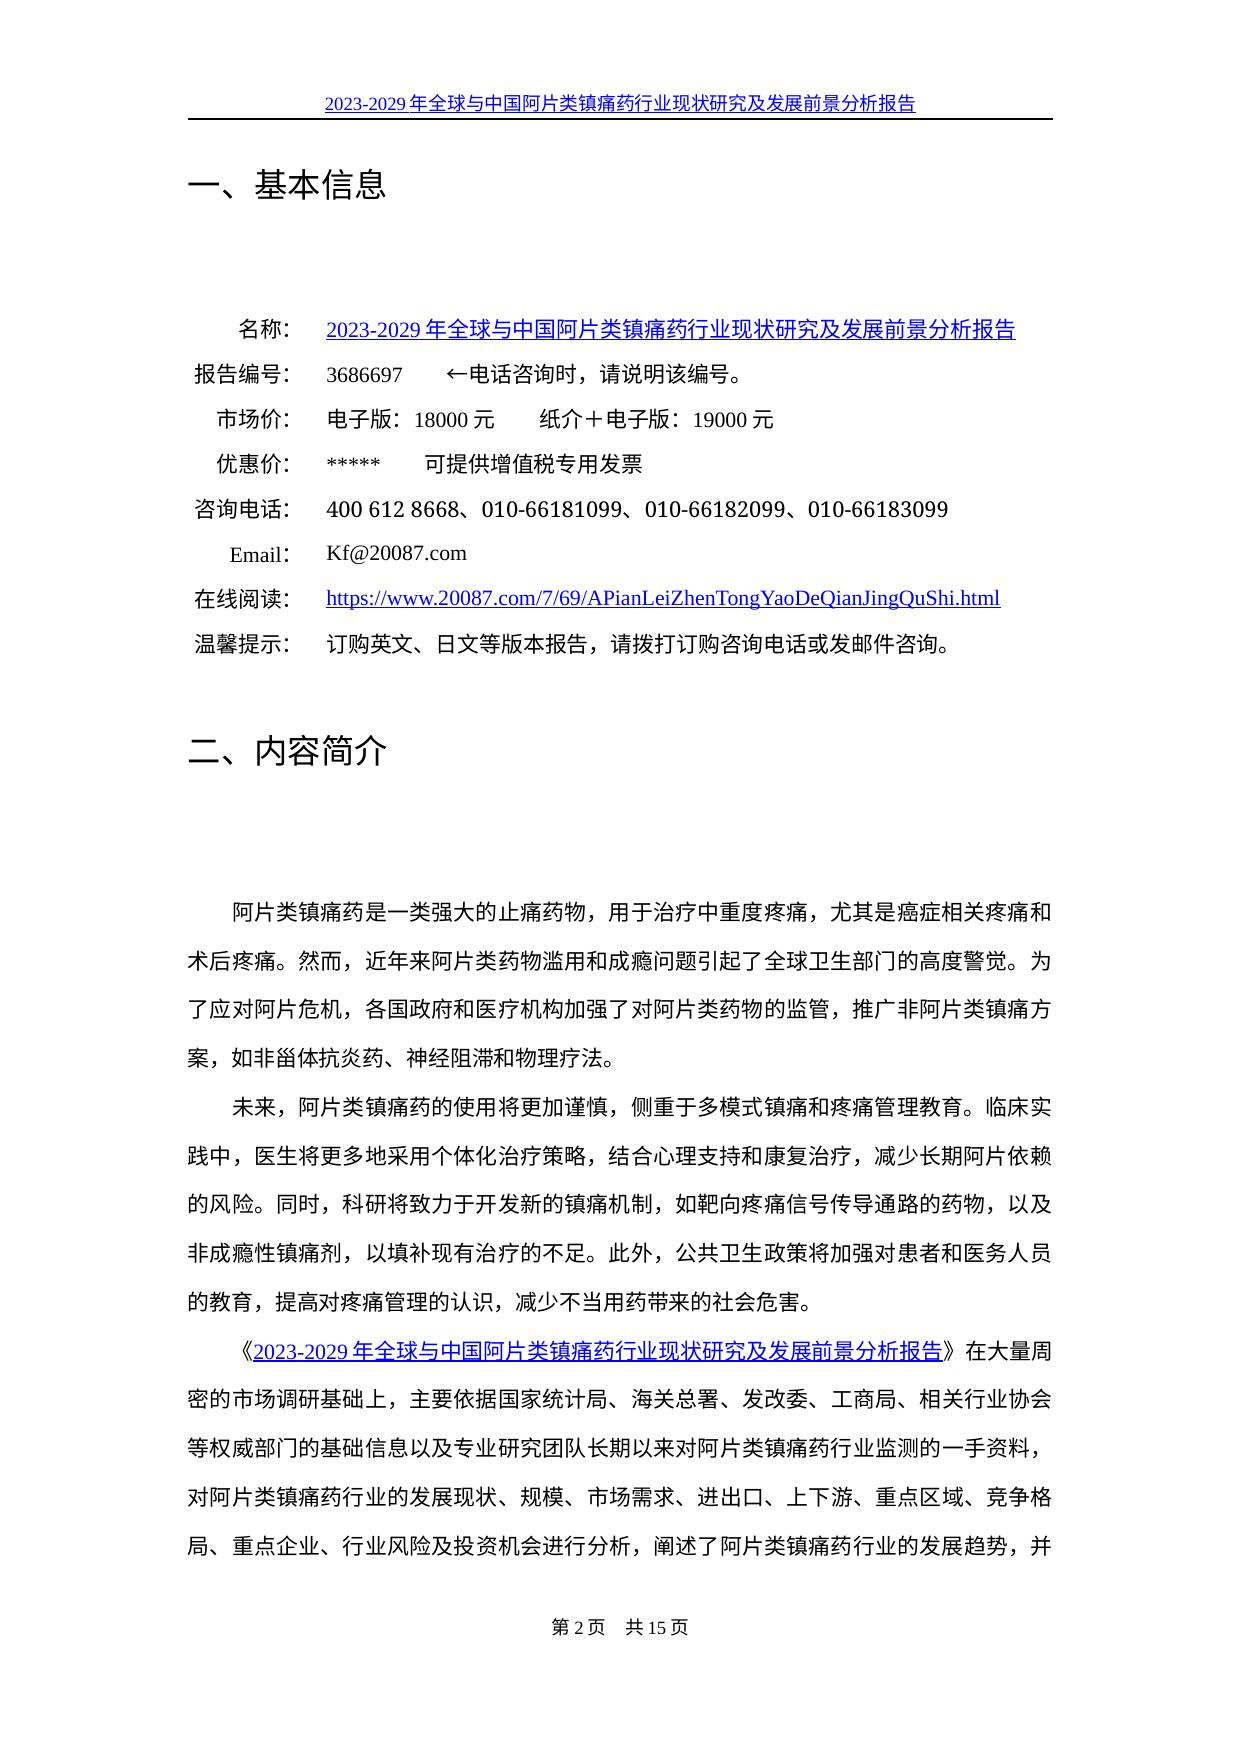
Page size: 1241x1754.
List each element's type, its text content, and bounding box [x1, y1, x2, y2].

title 二、内容简介 [187, 717, 1053, 782]
table_cell 咨询电话： [167, 492, 315, 537]
table_cell [315, 582, 1073, 627]
table_cell 3686697 ←电话咨询时，请说明该编号。 [315, 357, 1073, 402]
table_cell 订购英文、日文等版本报告，请拨打订购咨询电话或发邮件咨询。 [315, 627, 1073, 672]
table_header 2023-2029年全球与中国阿片类镇痛药行业现状研究及发展前景分析报告 [315, 312, 1073, 357]
table_cell 400 612 8668、010-66181099、010-66182099、010-66183099 [315, 492, 1073, 537]
table_cell 在线阅读： [167, 582, 315, 627]
table_cell ***** 可提供增值税专用发票 [315, 447, 1073, 492]
title 一、基本信息 [187, 150, 1053, 215]
table_cell 电子版：18000 元 纸介＋电子版：19000 元 [315, 402, 1073, 447]
table_cell 温馨提示： [167, 627, 315, 672]
table_cell 报告编号： [167, 357, 315, 402]
table_header 名称： [167, 312, 315, 357]
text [187, 894, 1053, 1561]
table_cell 优惠价： [167, 447, 315, 492]
table_cell 市场价： [167, 402, 315, 447]
table_cell Kf@20087.com [315, 537, 1073, 582]
table_cell Email： [167, 537, 315, 582]
